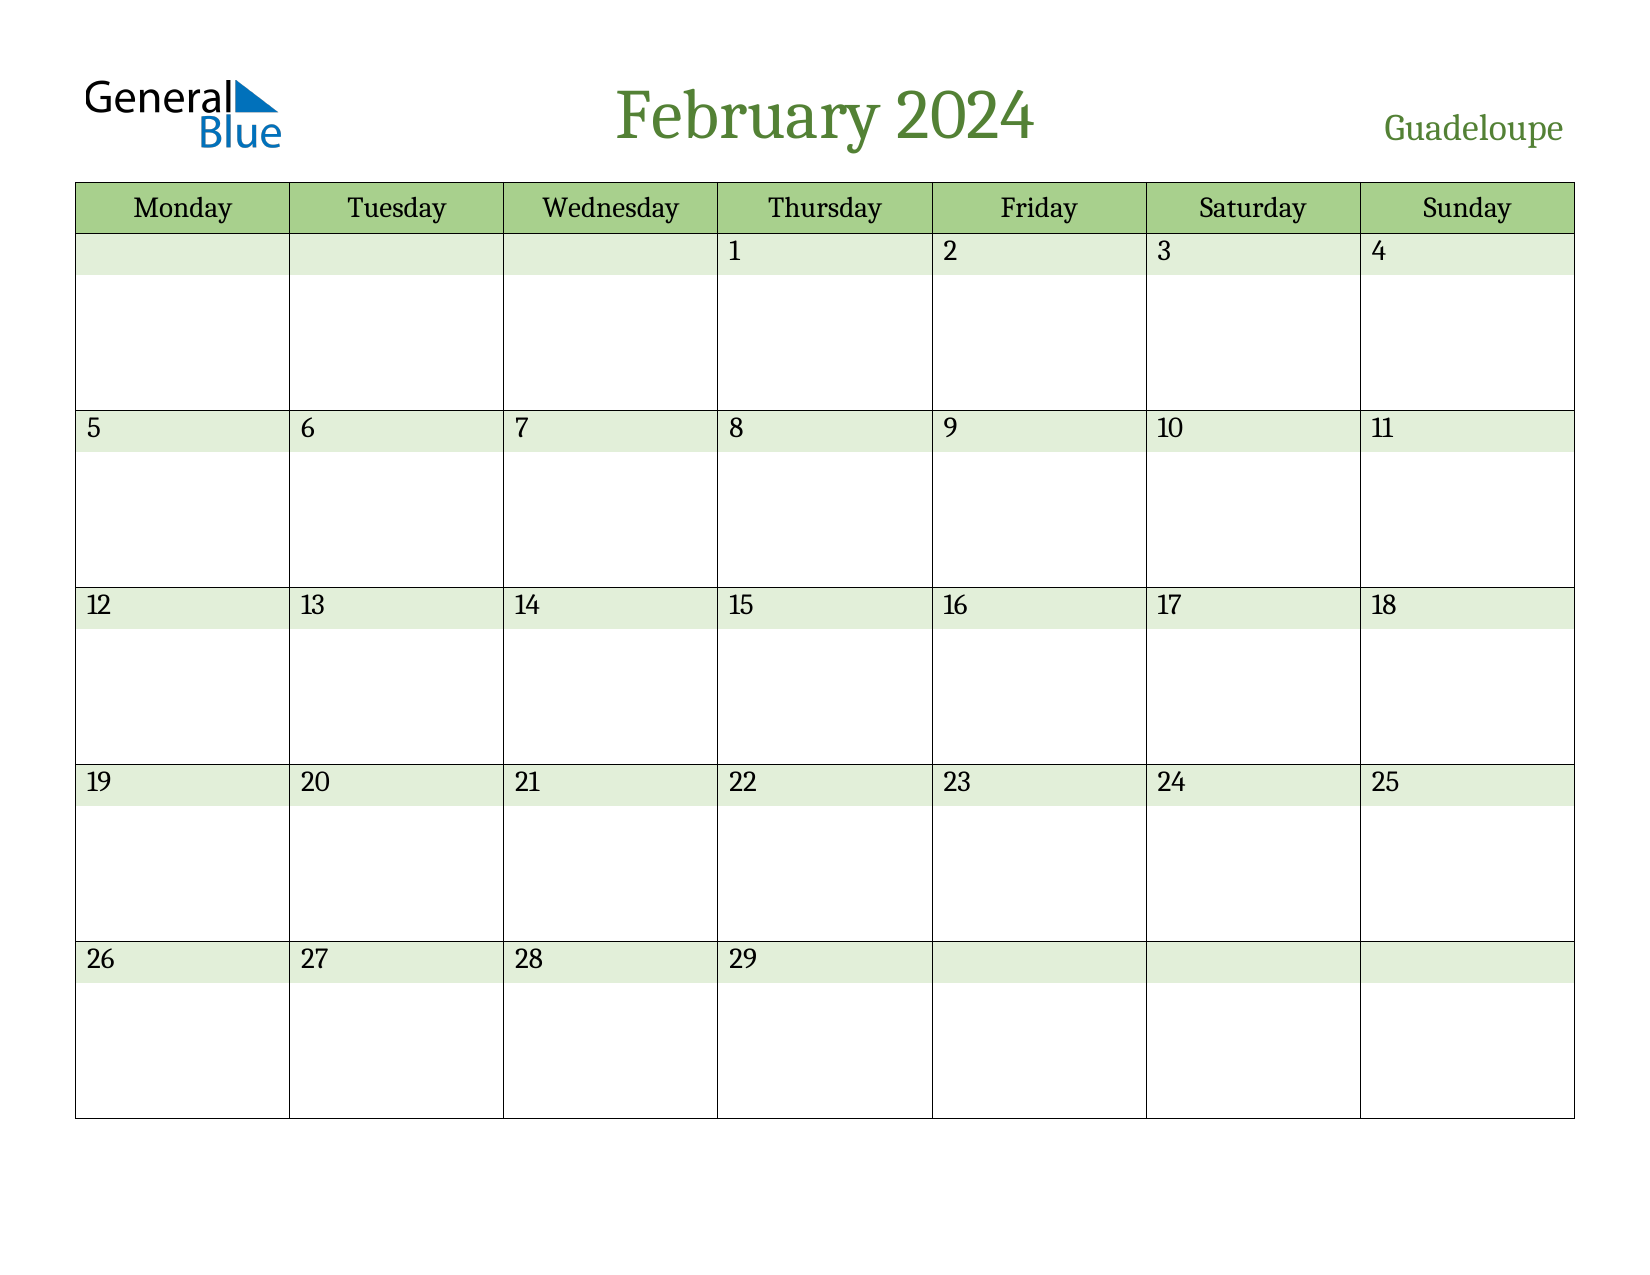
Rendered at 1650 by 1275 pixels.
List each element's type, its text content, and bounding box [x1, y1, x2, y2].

table_cell [1361, 452, 1574, 587]
table_cell 2 [933, 234, 1146, 275]
table_cell 4 [1361, 234, 1574, 275]
table_cell 19 [76, 765, 289, 806]
table_cell [504, 452, 717, 587]
table_cell 24 [1147, 765, 1360, 806]
table_cell [718, 452, 932, 587]
table_cell [504, 629, 717, 764]
table_cell [290, 629, 503, 764]
table_cell 18 [1361, 588, 1574, 629]
table_cell [1147, 983, 1360, 1118]
table_cell [290, 806, 503, 941]
table_cell 20 [290, 765, 503, 806]
table_cell 14 [504, 588, 717, 629]
table_cell 13 [290, 588, 503, 629]
table_header February 2024 [504, 75, 1146, 182]
table_cell [76, 806, 289, 941]
table_cell [1361, 629, 1574, 764]
table_cell 9 [933, 411, 1146, 452]
table_cell 3 [1147, 234, 1360, 275]
table_header Guadeloupe [1146, 75, 1574, 182]
table_cell 23 [933, 765, 1146, 806]
table_cell [76, 629, 289, 764]
table_cell 22 [718, 765, 932, 806]
table_cell 6 [290, 411, 503, 452]
table_cell 1 [718, 234, 932, 275]
table_cell [1361, 983, 1574, 1118]
table_cell [76, 234, 289, 275]
table_cell [1147, 806, 1360, 941]
table_cell [290, 983, 503, 1118]
table_cell Monday [76, 183, 289, 233]
table_cell [933, 983, 1146, 1118]
table_cell 8 [718, 411, 932, 452]
table_cell [504, 806, 717, 941]
table_cell [933, 806, 1146, 941]
table_cell Friday [933, 183, 1146, 233]
table_cell [718, 983, 932, 1118]
table_cell [718, 806, 932, 941]
table_cell [504, 234, 717, 275]
table_cell [290, 275, 503, 410]
table_cell [1147, 275, 1360, 410]
table_cell [718, 275, 932, 410]
table_cell 26 [76, 942, 289, 983]
table_cell Saturday [1147, 183, 1360, 233]
table_cell 25 [1361, 765, 1574, 806]
table_cell 10 [1147, 411, 1360, 452]
table_cell 27 [290, 942, 503, 983]
table_cell [1361, 942, 1574, 983]
table_cell [76, 275, 289, 410]
table_cell [933, 629, 1146, 764]
table_cell Tuesday [290, 183, 503, 233]
table_cell [1147, 942, 1360, 983]
table_cell 7 [504, 411, 717, 452]
table_cell [1147, 452, 1360, 587]
table_cell [1361, 806, 1574, 941]
table_cell [718, 629, 932, 764]
table_cell 16 [933, 588, 1146, 629]
table_cell [290, 452, 503, 587]
table_cell [76, 452, 289, 587]
table_cell [1361, 275, 1574, 410]
table_cell Sunday [1361, 183, 1574, 233]
table_cell 12 [76, 588, 289, 629]
table_cell [290, 234, 503, 275]
table_cell 28 [504, 942, 717, 983]
table_cell [1147, 629, 1360, 764]
table_cell Thursday [718, 183, 932, 233]
table_cell 5 [76, 411, 289, 452]
table_cell 11 [1361, 411, 1574, 452]
table_cell 15 [718, 588, 932, 629]
table_cell [933, 942, 1146, 983]
table_header [76, 75, 503, 182]
table_cell [933, 275, 1146, 410]
table_cell [933, 452, 1146, 587]
table_cell [504, 275, 717, 410]
table_cell [504, 983, 717, 1118]
picture [86, 80, 281, 148]
table_cell 21 [504, 765, 717, 806]
table_cell Wednesday [504, 183, 717, 233]
table_cell 29 [718, 942, 932, 983]
table_cell 17 [1147, 588, 1360, 629]
table_cell [76, 983, 289, 1118]
